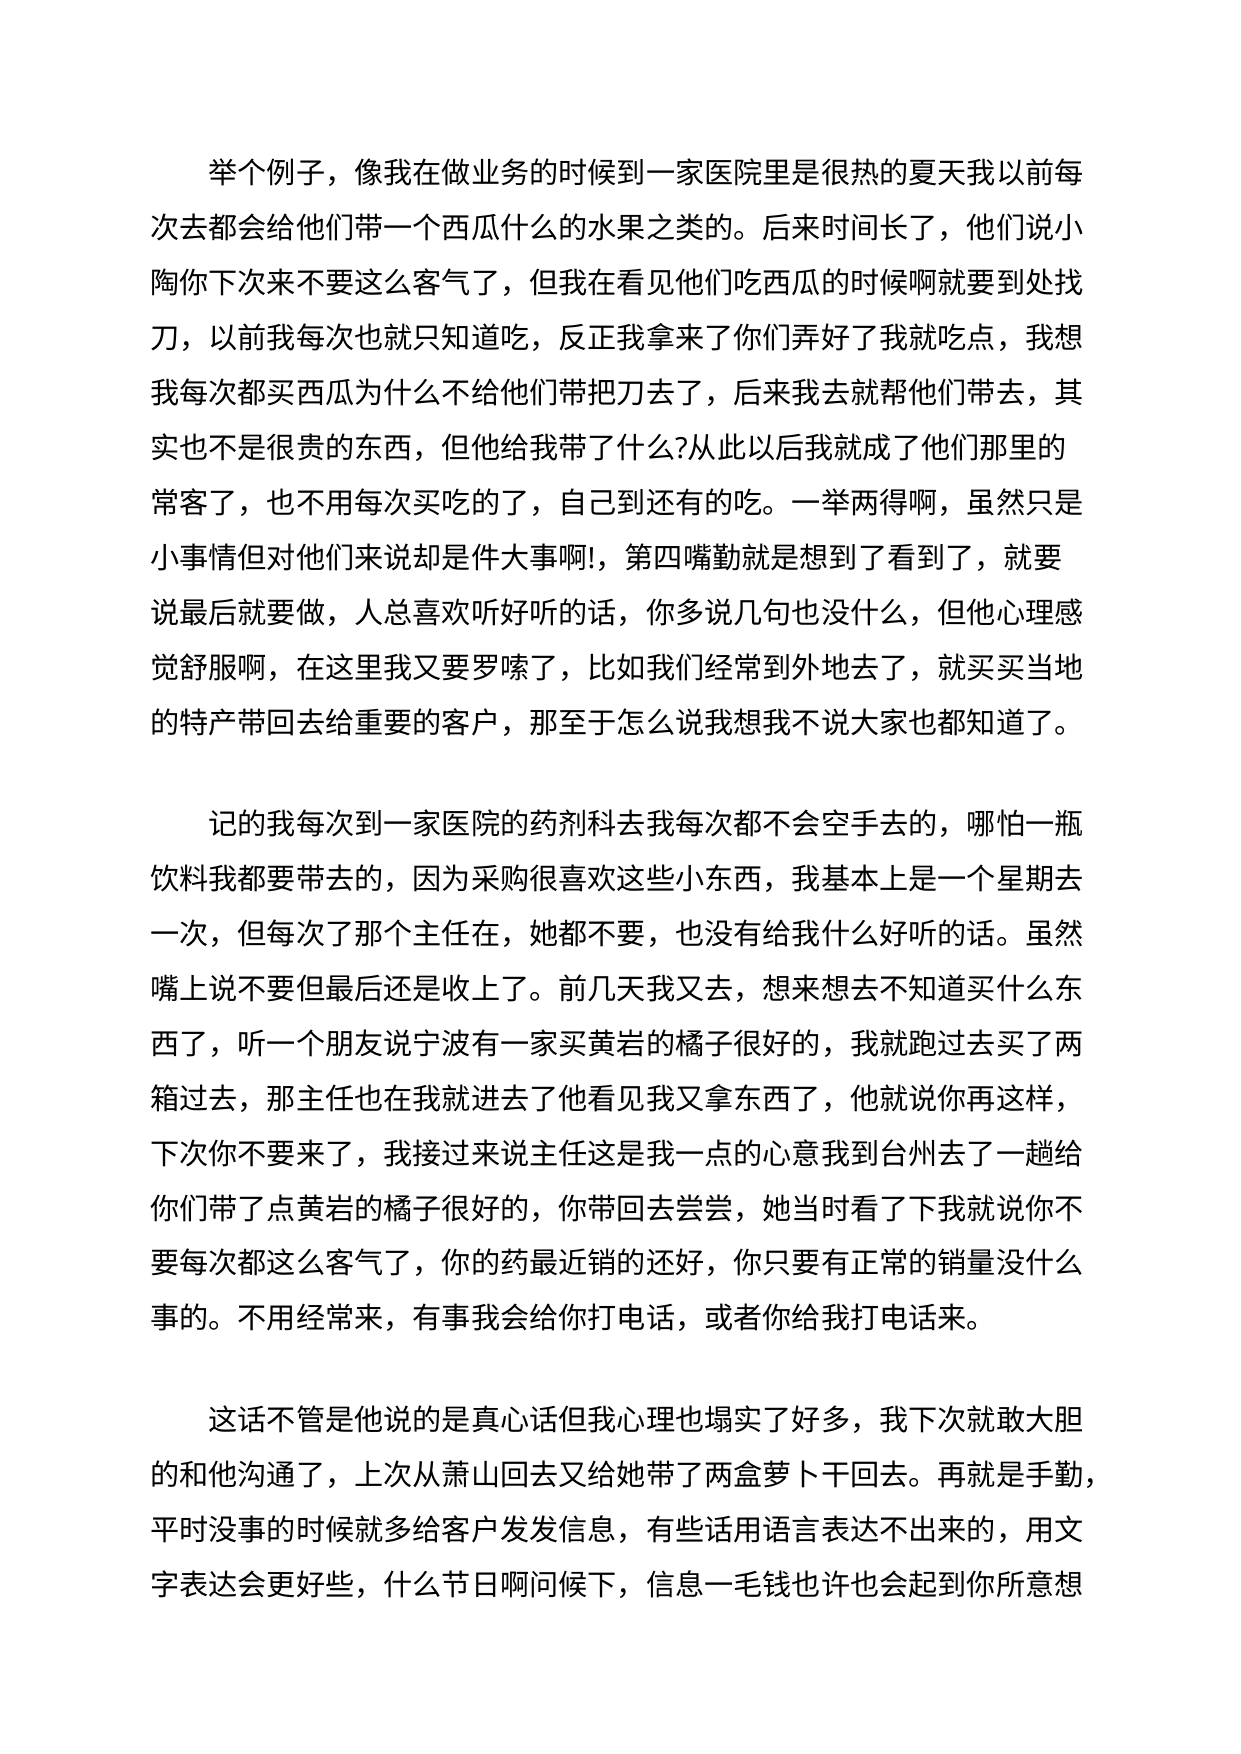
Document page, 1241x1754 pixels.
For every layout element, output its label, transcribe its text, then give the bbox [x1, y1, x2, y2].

text 举个例子，像我在做业务的时候到一家医院里是很热的夏天我以前每次去都会给他们带一个西瓜什么的水果之类的。后来时间长了，他们说小陶你下次来不要这么客气了，但我在看见他们吃西瓜的时候啊就要到处找刀，以前我每次也就只知道吃，反正我拿来了你们弄好了我就吃点，我想我每次都买西瓜为什么不给他们带把刀去了，后来我去就帮他们带去，其实也不是很贵的东西，但他给我带了什么?从此以后我就成了他们那里的常客了，也不用每次买吃的了，自己到还有的吃。一举两得啊，虽然只是小事情但对他们来说却是件大事啊!，第四嘴勤就是想到了看到了，就要说最后就要做，人总喜欢听好听的话，你多说几句也没什么，但他心理感觉舒服啊，在这里我又要罗嗦了，比如我们经常到外地去了，就买买当地的特产带回去给重要的客户，那至于怎么说我想我不说大家也都知道了。 [150, 150, 1090, 741]
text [150, 1397, 1090, 1604]
text 记的我每次到一家医院的药剂科去我每次都不会空手去的，哪怕一瓶饮料我都要带去的，因为采购很喜欢这些小东西，我基本上是一个星期去一次，但每次了那个主任在，她都不要，也没有给我什么好听的话。虽然嘴上说不要但最后还是收上了。前几天我又去，想来想去不知道买什么东西了，听一个朋友说宁波有一家买黄岩的橘子很好的，我就跑过去买了两箱过去，那主任也在我就进去了他看见我又拿东西了，他就说你再这样，下次你不要来了，我接过来说主任这是我一点的心意我到台州去了一趟给你们带了点黄岩的橘子很好的，你带回去尝尝，她当时看了下我就说你不要每次都这么客气了，你的药最近销的还好，你只要有正常的销量没什么事的。不用经常来，有事我会给你打电话，或者你给我打电话来。 [150, 801, 1090, 1337]
